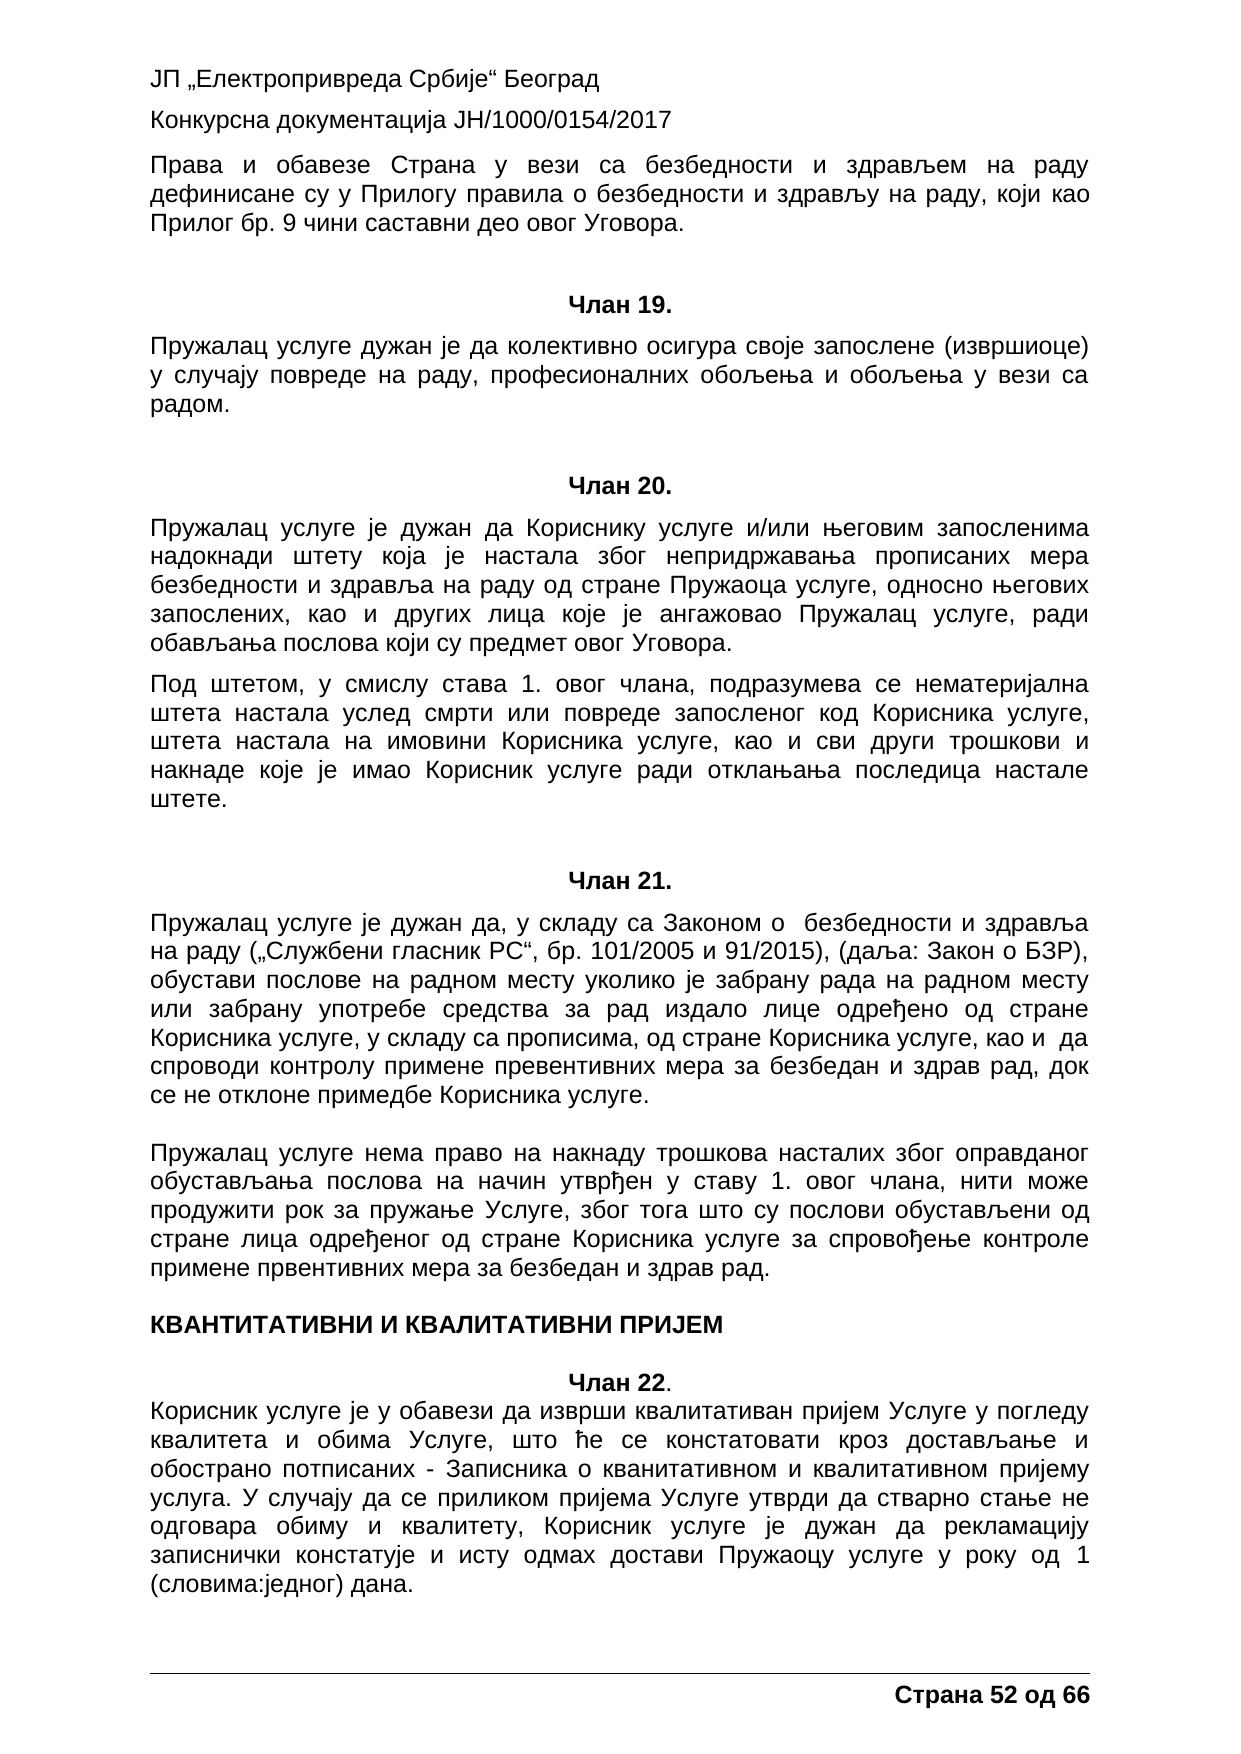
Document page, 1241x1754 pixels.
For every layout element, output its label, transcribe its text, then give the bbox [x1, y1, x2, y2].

text Члан 19. [150, 290, 1090, 319]
text Члан 20. [150, 471, 1090, 500]
text Пружалац услуге је дужан да Кориснику услуге и/или његовим запосленима надокнади штету која је настала због непридржавања прописаних мера безбедности и здравља на раду од стране Пружаоца услуге, односно његових запослених, као и других лица које је ангажовао Пружалац услуге, ради обављања послова који су предмет овог Уговора. [150, 512, 1090, 656]
text Члан 21. [150, 866, 1090, 895]
text Права и обавезе Страна у вези са безбедности и здрављем на раду дефинисане су у Прилогу правила о безбедности и здрављу на раду, који као Прилог бр. 9 чини саставни део овог Уговора. [150, 150, 1090, 236]
text КВАНТИТАТИВНИ И КВАЛИТАТИВНИ ПРИЈЕМ [150, 1310, 1090, 1339]
text Пружалац услуге нема право на накнаду трошкова насталих због оправданог обустављања послова на начин утврђен у ставу 1. овог члана, нити може продужити рок за пружање Услуге, због тога што су послови обустављени од стране лица одређеног од стране Корисника услуге за спровођење контроле примене првентивних мера за безбедан и здрав рад. [150, 1137, 1090, 1281]
text Пружалац услуге дужан је да колективно осигура своје запослене (извршиоце) у случају повреде на раду, професионалних обољења и обољења у вези са радом. [150, 331, 1090, 417]
text Члан 22. [150, 1367, 1090, 1396]
list Корисник услуге је у обавези да изврши квалитативан пријем Услуге у погледу квалитета и обима Услуге, што ће се констатовати кроз достављање и обострано потписаних - Записника о кванитативном и квалитативном пријему услуга. У случају да се приликом пријема Услуге утврди да стварно стање не одговара обиму и квалитету, Корисник услуге је дужан да рекламацију записнички констатује и исту одмах достави Пружаоцу услуге у року од 1 (словима:једног) дана. [150, 1396, 1090, 1597]
text Пружалац услуге је дужан да, у складу са Законом о безбедности и здравља на раду („Службени гласник РС“, бр. 101/2005 и 91/2015), (даља: Закон о БЗР), обустави послове на радном месту уколико је забрану рада на радном месту или забрану употребе средства за рад издало лице одређено од стране Корисника услуге, у складу са прописима, од стране Корисника услуге, као и да спроводи контролу примене превентивних мера за безбедан и здрав рад, док се не отклоне примедбе Корисника услуге. [150, 907, 1090, 1109]
text Под штетом, у смислу става 1. овог члана, подразумева се нематеријална штета настала услед смрти или повреде запосленог код Корисника услуге, штета настала на имовини Корисника услуге, као и сви други трошкови и накнаде које је имао Корисник услуге ради отклањања последица настале штете. [150, 669, 1090, 812]
